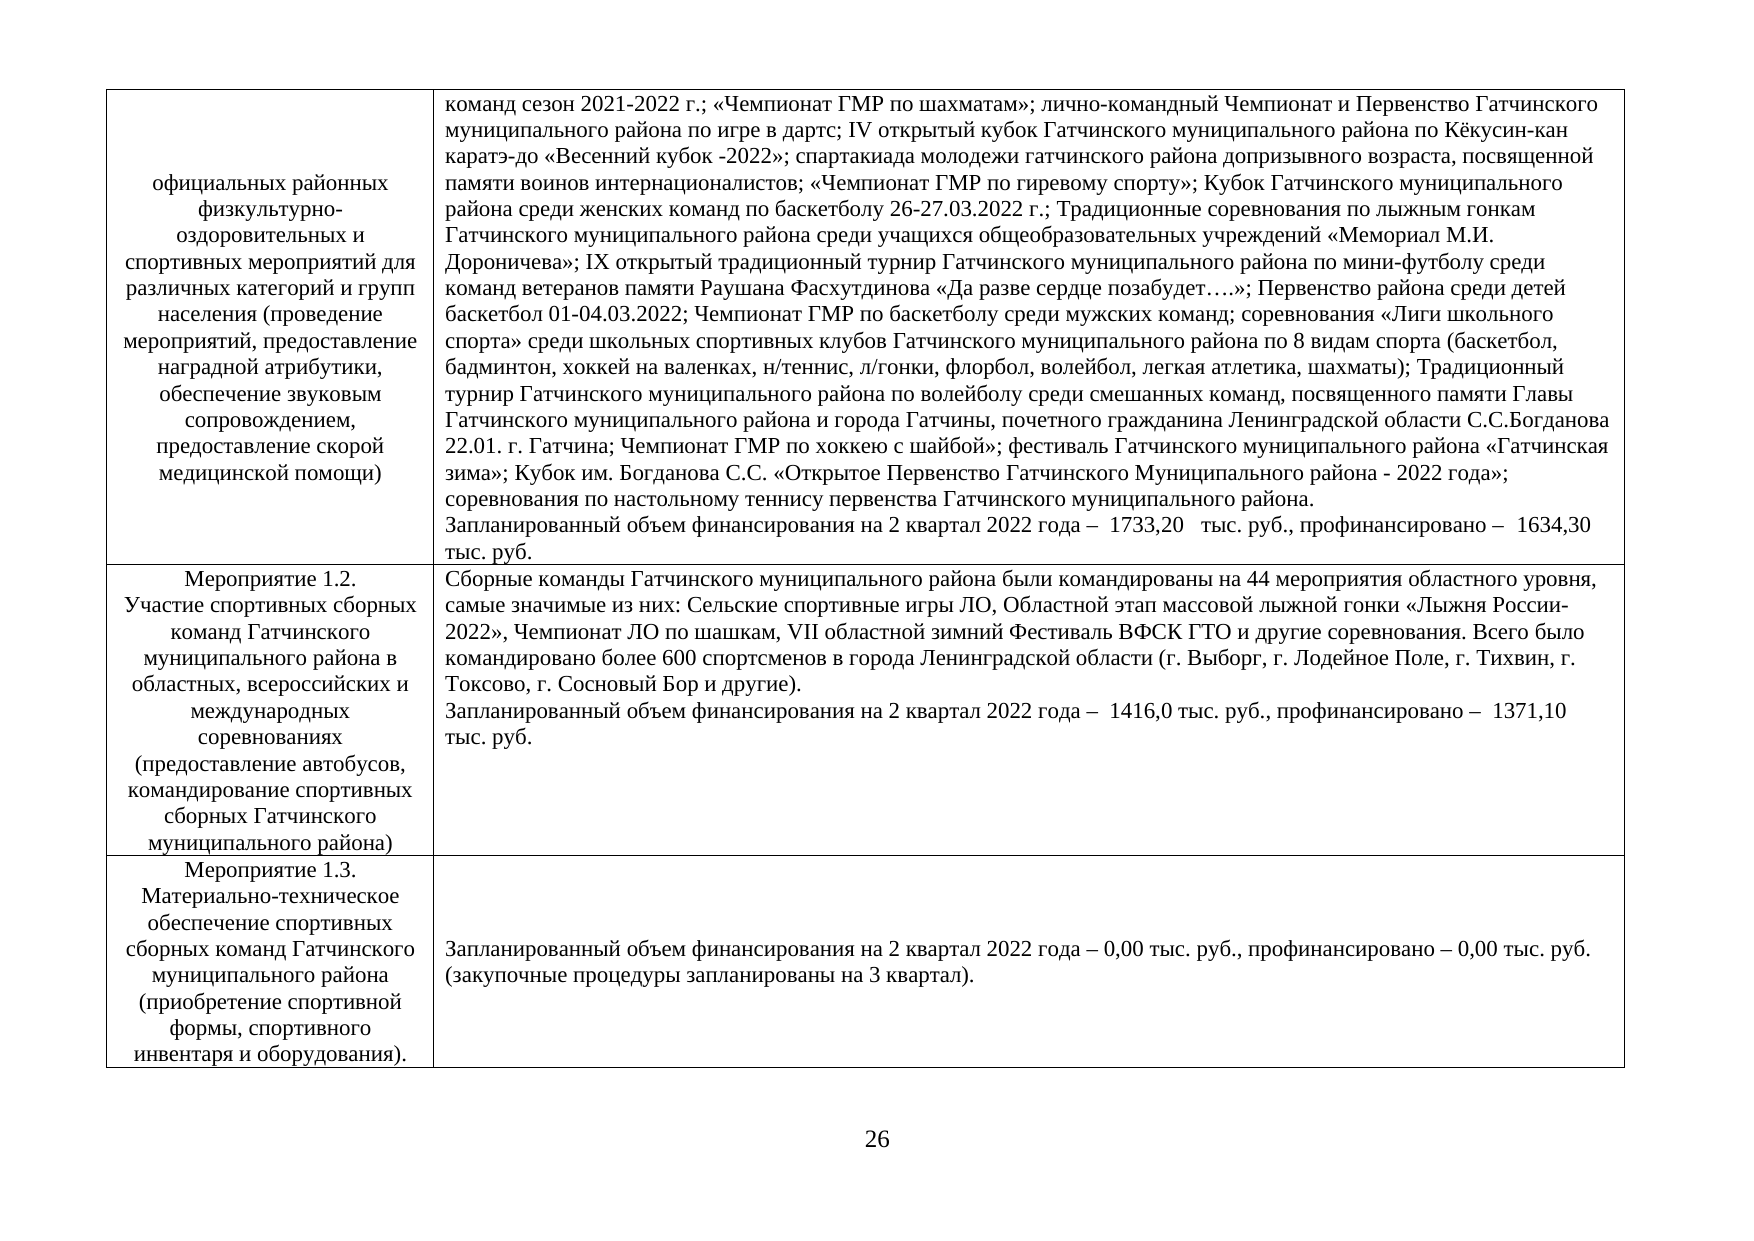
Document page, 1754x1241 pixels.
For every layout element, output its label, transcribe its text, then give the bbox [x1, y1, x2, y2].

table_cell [434, 90, 1624, 564]
table_cell Мероприятие 1.3. Материально-техническое обеспечение спортивных сборных команд Гатчинского муниципального района (приобретение спортивной формы, спортивного инвентаря и оборудования). [107, 856, 433, 1067]
table_cell Запланированный объем финансирования на 2 квартал 2022 года – 0,00 тыс. руб., профинансировано – 0,00 тыс. руб.(закупочные процедуры запланированы на 3 квартал). [434, 856, 1624, 1067]
table_cell Сборные команды Гатчинского муниципального района были командированы на 44 мероприятия областного уровня, самые значимые из них: Сельские спортивные игры ЛО, Областной этап массовой лыжной гонки «Лыжня России-2022», Чемпионат ЛО по шашкам, VII областной зимний Фестиваль ВФСК ГТО и другие соревнования. Всего было командировано более 600 спортсменов в города Ленинградской области (г. Выборг, г. Лодейное Поле, г. Тихвин, г. Токсово, г. Сосновый Бор и другие). Запланированный объем финансирования на 2 квартал 2022 года – 1416,0 тыс. руб., профинансировано – 1371,10 тыс. руб. [434, 565, 1624, 855]
table_cell Мероприятие 1.2. Участие спортивных сборных команд Гатчинского муниципального района в областных, всероссийских и международных соревнованиях (предоставление автобусов, командирование спортивных сборных Гатчинского муниципального района) [107, 565, 433, 855]
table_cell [107, 90, 433, 564]
